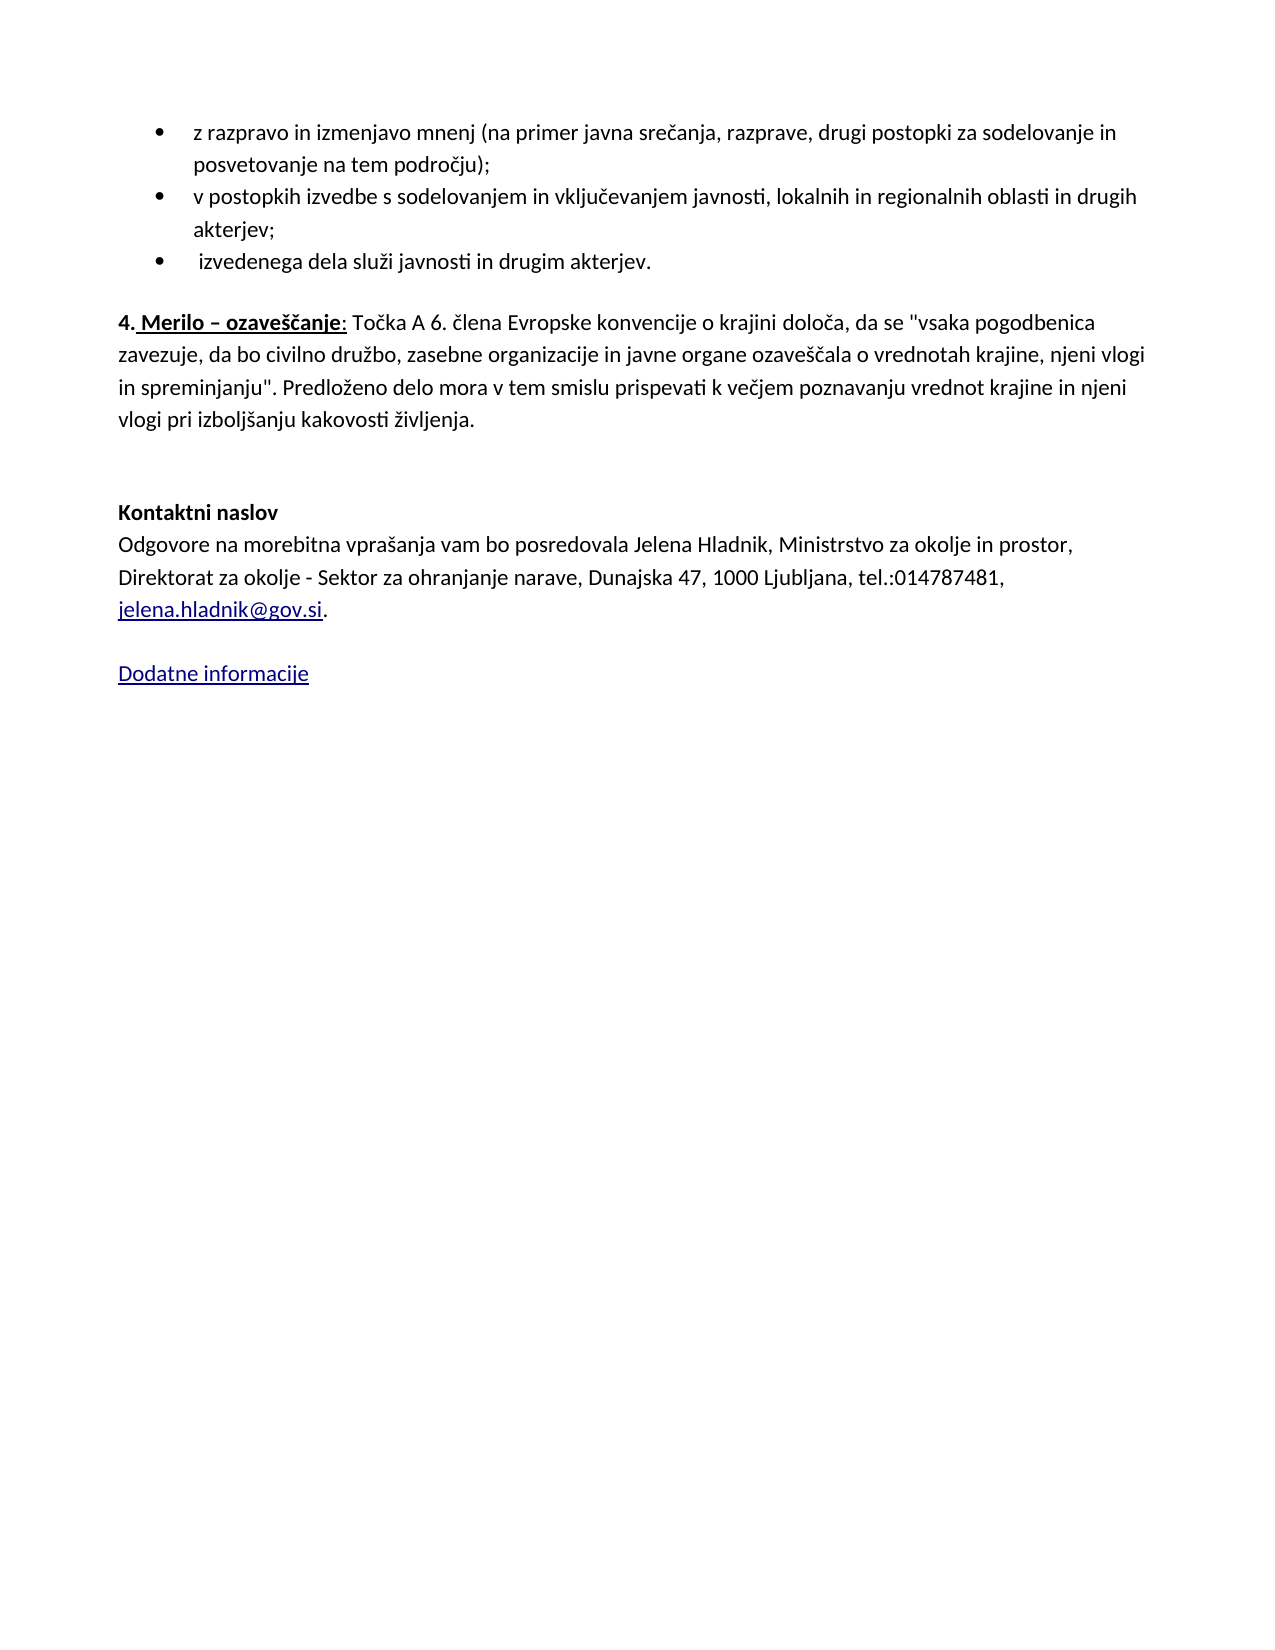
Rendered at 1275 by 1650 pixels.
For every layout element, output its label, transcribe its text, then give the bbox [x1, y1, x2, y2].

text Kontaktni naslov Odgovore na morebitna vprašanja vam bo posredovala Jelena Hladnik, Ministrstvo za okolje in prostor, Direktorat za okolje - Sektor za ohranjanje narave, Dunajska 47, 1000 Ljubljana, tel.:014787481, jelena.hladnik@gov.si. [118, 498, 1157, 623]
list izvedenega dela služi javnosti in drugim akterjev. [156, 247, 1157, 275]
list z razpravo in izmenjavo mnenj (na primer javna srečanja, razprave, drugi postopki za sodelovanje in posvetovanje na tem področju); [156, 118, 1157, 178]
text 4. Merilo – ozaveščanje: Točka A 6. člena Evropske konvencije o krajini določa, da se "vsaka pogodbenica zavezuje, da bo civilno družbo, zasebne organizacije in javne organe ozaveščala o vrednotah krajine, njeni vlogi in spreminjanju". Predloženo delo mora v tem smislu prispevati k večjem poznavanju vrednot krajine in njeni vlogi pri izboljšanju kakovosti življenja. [118, 308, 1157, 433]
list v postopkih izvedbe s sodelovanjem in vključevanjem javnosti, lokalnih in regionalnih oblasti in drugih akterjev; [156, 182, 1157, 243]
text Dodatne informacije [118, 659, 1157, 687]
